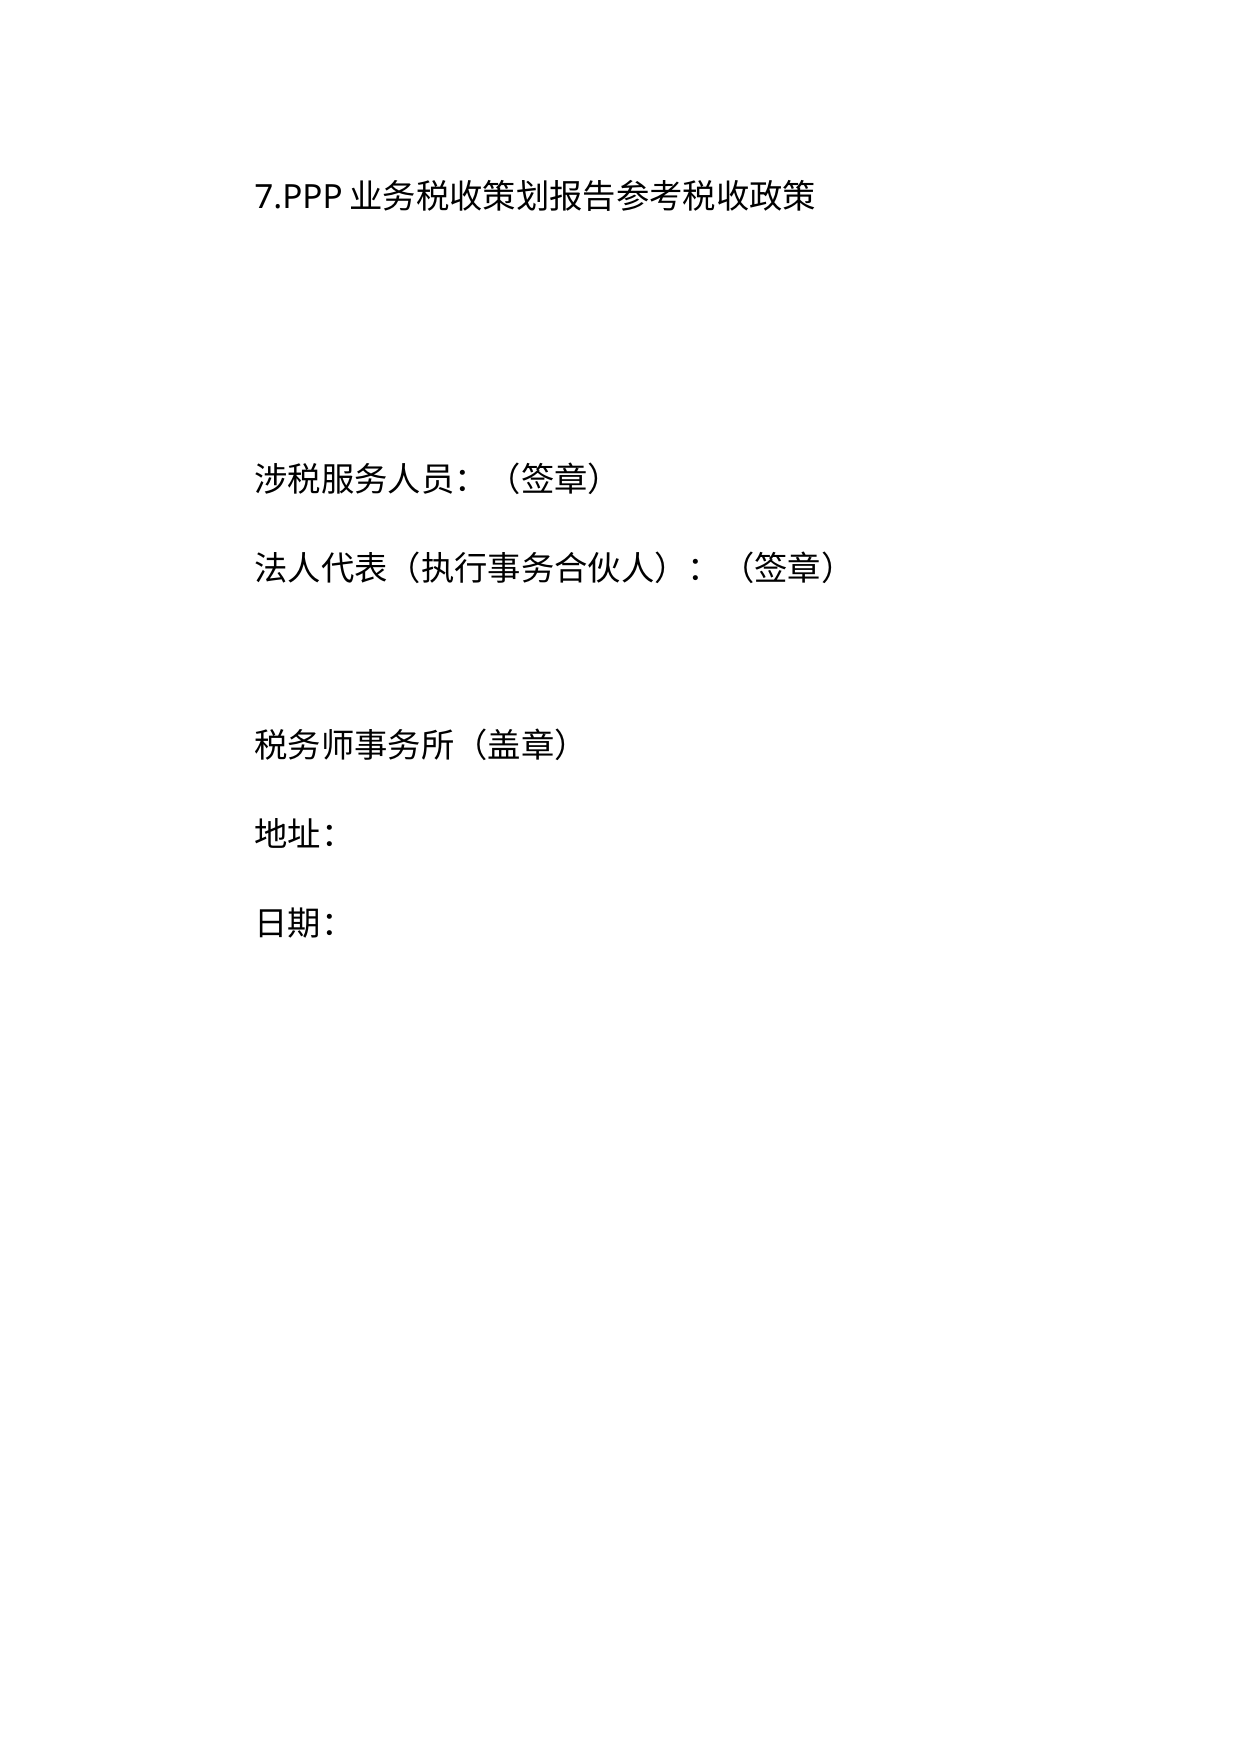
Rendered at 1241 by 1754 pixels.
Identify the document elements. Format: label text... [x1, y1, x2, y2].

text 地址： [187, 799, 1053, 864]
text 7.PPP业务税收策划报告参考税收政策 [187, 162, 1053, 227]
text 日期： [187, 889, 1053, 954]
text 涉税服务人员：（签章） [187, 445, 1053, 510]
text 法人代表（执行事务合伙人）：（签章） [187, 534, 1053, 599]
text 税务师事务所（盖章） [187, 711, 1053, 776]
